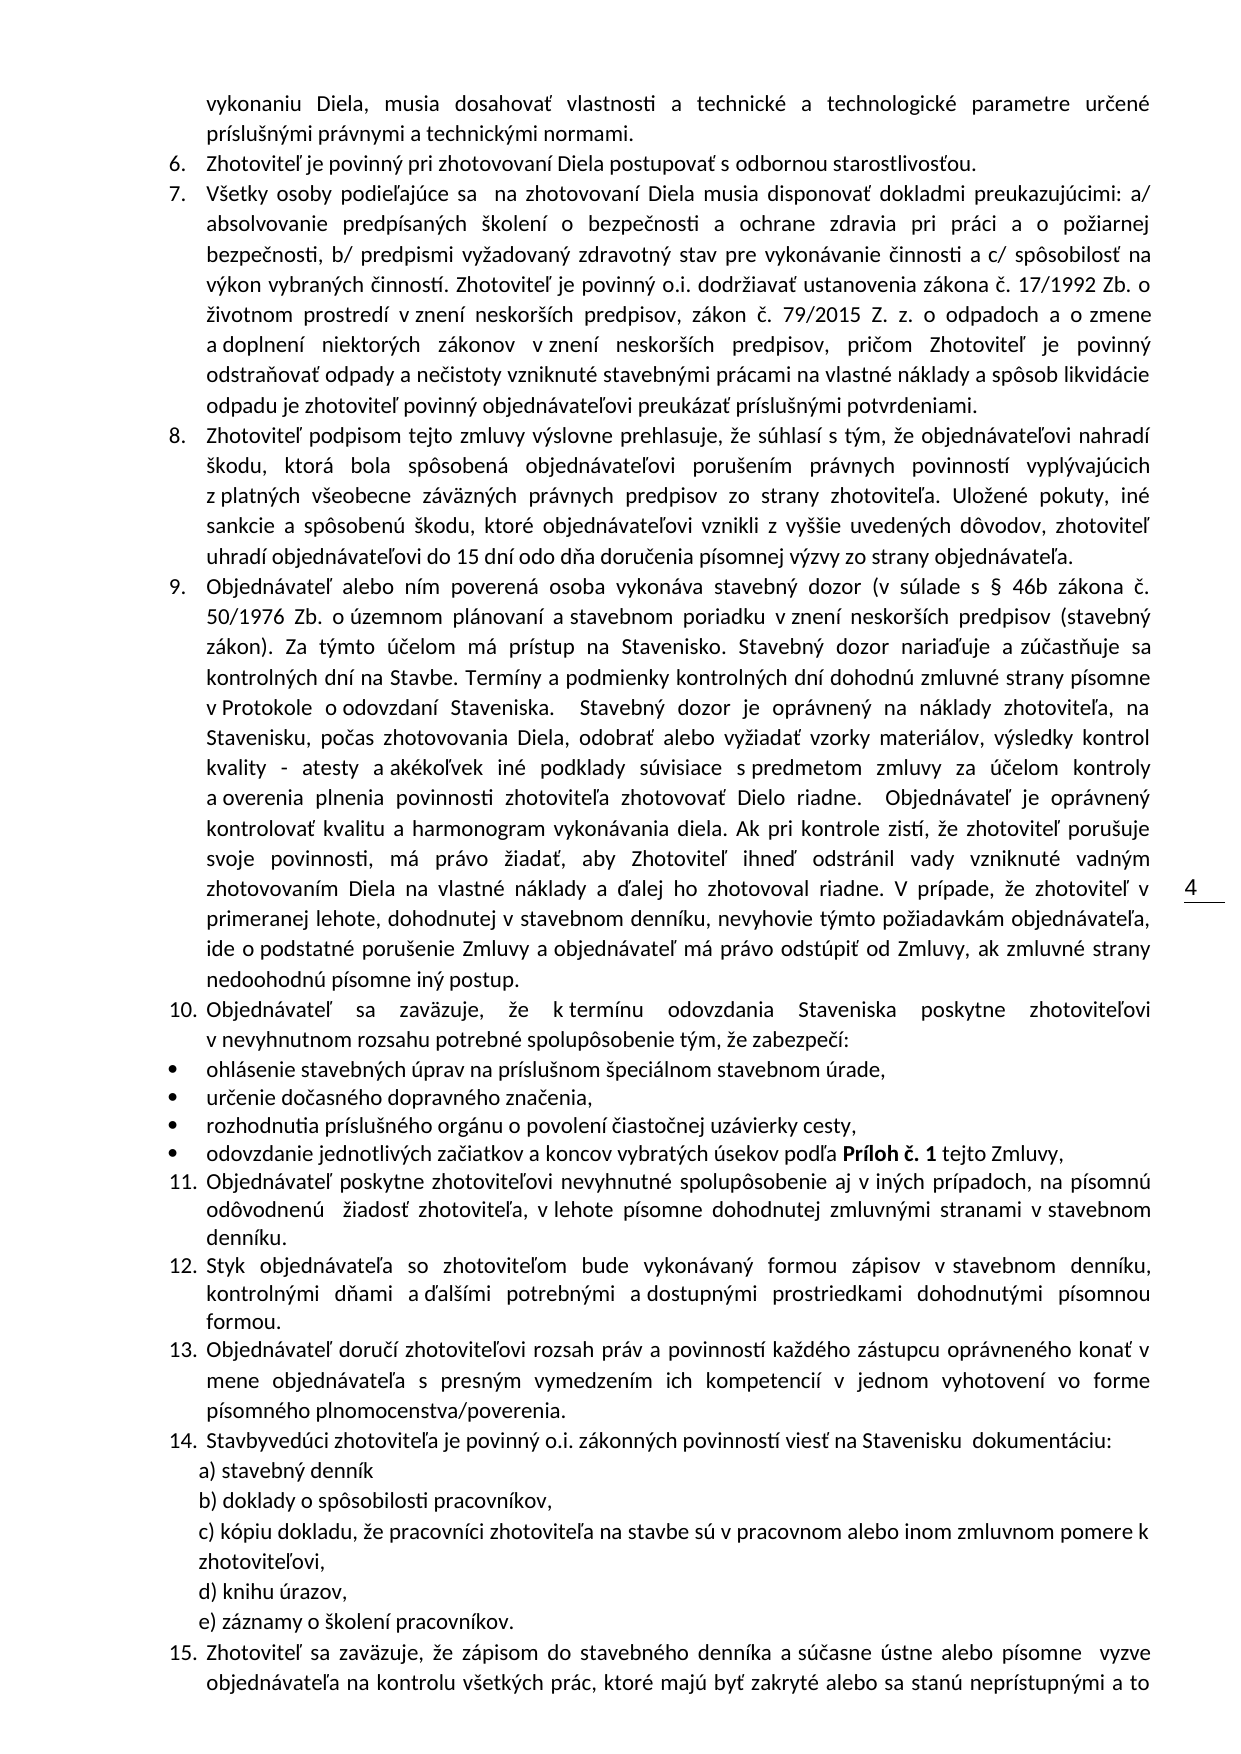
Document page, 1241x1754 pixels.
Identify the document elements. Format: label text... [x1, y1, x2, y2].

list Stavbyvedúci zhotoviteľa je povinný o.i. zákonných povinností viesť na Stavenisku dokumentáciu: [169, 1426, 1152, 1454]
list a) stavebný denník [198, 1456, 1152, 1484]
list Objednávateľ alebo ním poverená osoba vykonáva stavebný dozor (v súlade s § 46b zákona č. 50/1976 Zb. o územnom plánovaní a stavebnom poriadku v znení neskorších predpisov (stavebný zákon). Za týmto účelom má prístup na Stavenisko. Stavebný dozor nariaďuje a zúčastňuje sa kontrolných dní na Stavbe. Termíny a podmienky kontrolných dní dohodnú zmluvné strany písomne v Protokole o odovzdaní Staveniska. Stavebný dozor je oprávnený na náklady zhotoviteľa, na Stavenisku, počas zhotovovania Diela, odobrať alebo vyžiadať vzorky materiálov, výsledky kontrol kvality - atesty a akékoľvek iné podklady súvisiace s predmetom zmluvy za účelom kontroly a overenia plnenia povinnosti zhotoviteľa zhotovovať Dielo riadne. Objednávateľ je oprávnený kontrolovať kvalitu a harmonogram vykonávania diela. Ak pri kontrole zistí, že zhotoviteľ porušuje svoje povinnosti, má právo žiadať, aby Zhotoviteľ ihneď odstránil vady vzniknuté vadným zhotovovaním Diela na vlastné náklady a ďalej ho zhotovoval riadne. V prípade, že zhotoviteľ v primeranej lehote, dohodnutej v stavebnom denníku, nevyhovie týmto požiadavkám objednávateľa, ide o podstatné porušenie Zmluvy a objednávateľ má právo odstúpiť od Zmluvy, ak zmluvné strany nedoohodnú písomne iný postup. [169, 572, 1152, 993]
list Zhotoviteľ je povinný pri zhotovovaní Diela postupovať s odbornou starostlivosťou. [169, 149, 1152, 177]
list d) knihu úrazov, [198, 1577, 1152, 1605]
list Zhotoviteľ podpisom tejto zmluvy výslovne prehlasuje, že súhlasí s tým, že objednávateľovi nahradí škodu, ktorá bola spôsobená objednávateľovi porušením právnych povinností vyplývajúcich z platných všeobecne záväzných právnych predpisov zo strany zhotoviteľa. Uložené pokuty, iné sankcie a spôsobenú škodu, ktoré objednávateľovi vznikli z vyššie uvedených dôvodov, zhotoviteľ uhradí objednávateľovi do 15 dní odo dňa doručenia písomnej výzvy zo strany objednávateľa. [169, 421, 1152, 570]
list odovzdanie jednotlivých začiatkov a koncov vybratých úsekov podľa Príloh č. 1 tejto Zmluvy, [169, 1139, 1152, 1167]
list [169, 89, 1152, 147]
list Styk objednávateľa so zhotoviteľom bude vykonávaný formou zápisov v stavebnom denníku, kontrolnými dňami a ďalšími potrebnými a dostupnými prostriedkami dohodnutými písomnou formou. [169, 1251, 1152, 1336]
list Objednávateľ doručí zhotoviteľovi rozsah práv a povinností každého zástupcu oprávneného konať v mene objednávateľa s presným vymedzením ich kompetencií v jednom vyhotovení vo forme písomného plnomocenstva/poverenia. [169, 1336, 1152, 1424]
list Objednávateľ sa zaväzuje, že k termínu odovzdania Staveniska poskytne zhotoviteľovi v nevyhnutnom rozsahu potrebné spolupôsobenie tým, že zabezpečí: [169, 995, 1152, 1053]
list Objednávateľ poskytne zhotoviteľovi nevyhnutné spolupôsobenie aj v iných prípadoch, na písomnú odôvodnenú žiadosť zhotoviteľa, v lehote písomne dohodnutej zmluvnými stranami v stavebnom denníku. [169, 1167, 1152, 1251]
list určenie dočasného dopravného značenia, [169, 1083, 1152, 1111]
list e) záznamy o školení pracovníkov. [198, 1607, 1152, 1635]
list rozhodnutia príslušného orgánu o povolení čiastočnej uzávierky cesty, [169, 1111, 1152, 1139]
list ohlásenie stavebných úprav na príslušnom špeciálnom stavebnom úrade, [169, 1055, 1152, 1083]
list b) doklady o spôsobilosti pracovníkov, [198, 1487, 1152, 1514]
list Všetky osoby podieľajúce sa na zhotovovaní Diela musia disponovať dokladmi preukazujúcimi: a/ absolvovanie predpísaných školení o bezpečnosti a ochrane zdravia pri práci a o požiarnej bezpečnosti, b/ predpismi vyžadovaný zdravotný stav pre vykonávanie činnosti a c/ spôsobilosť na výkon vybraných činností. Zhotoviteľ je povinný o.i. dodržiavať ustanovenia zákona č. 17/1992 Zb. o životnom prostredí v znení neskorších predpisov, zákon č. 79/2015 Z. z. o odpadoch a o zmene a doplnení niektorých zákonov v znení neskorších predpisov, pričom Zhotoviteľ je povinný odstraňovať odpady a nečistoty vzniknuté stavebnými prácami na vlastné náklady a spôsob likvidácie odpadu je zhotoviteľ povinný objednávateľovi preukázať príslušnými potvrdeniami. [169, 179, 1152, 419]
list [169, 1638, 1152, 1696]
list c) kópiu dokladu, že pracovníci zhotoviteľa na stavbe sú v pracovnom alebo inom zmluvnom pomere k zhotoviteľovi, [198, 1517, 1152, 1575]
